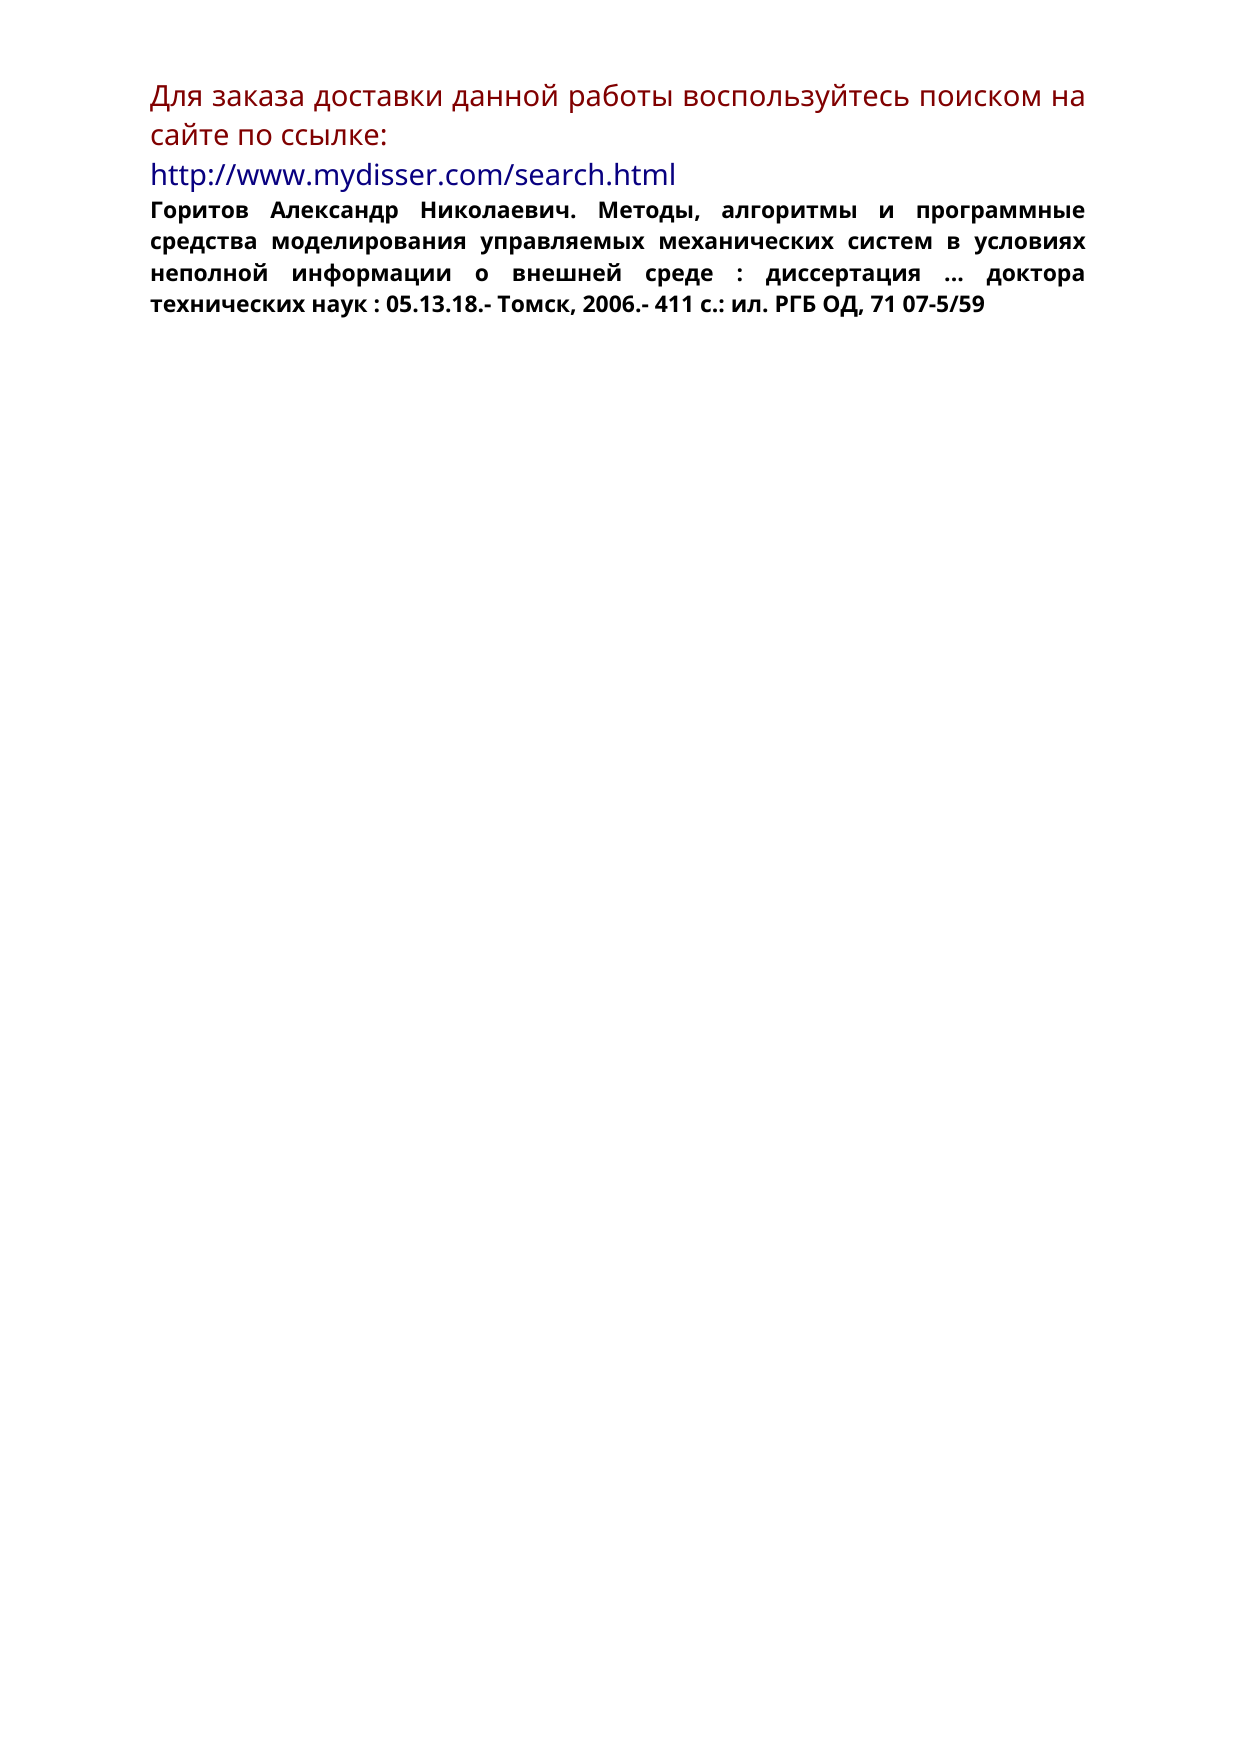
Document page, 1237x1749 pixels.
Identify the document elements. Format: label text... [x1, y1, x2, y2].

text Горитов Александр Николаевич. Методы, алгоритмы и программные средства моделирования управляемых механических систем в условиях неполной информации о внешней среде : диссертация ... доктора технических наук : 05.13.18.- Томск, 2006.- 411 с.: ил. РГБ ОД, 71 07-5/59 [150, 194, 1086, 319]
